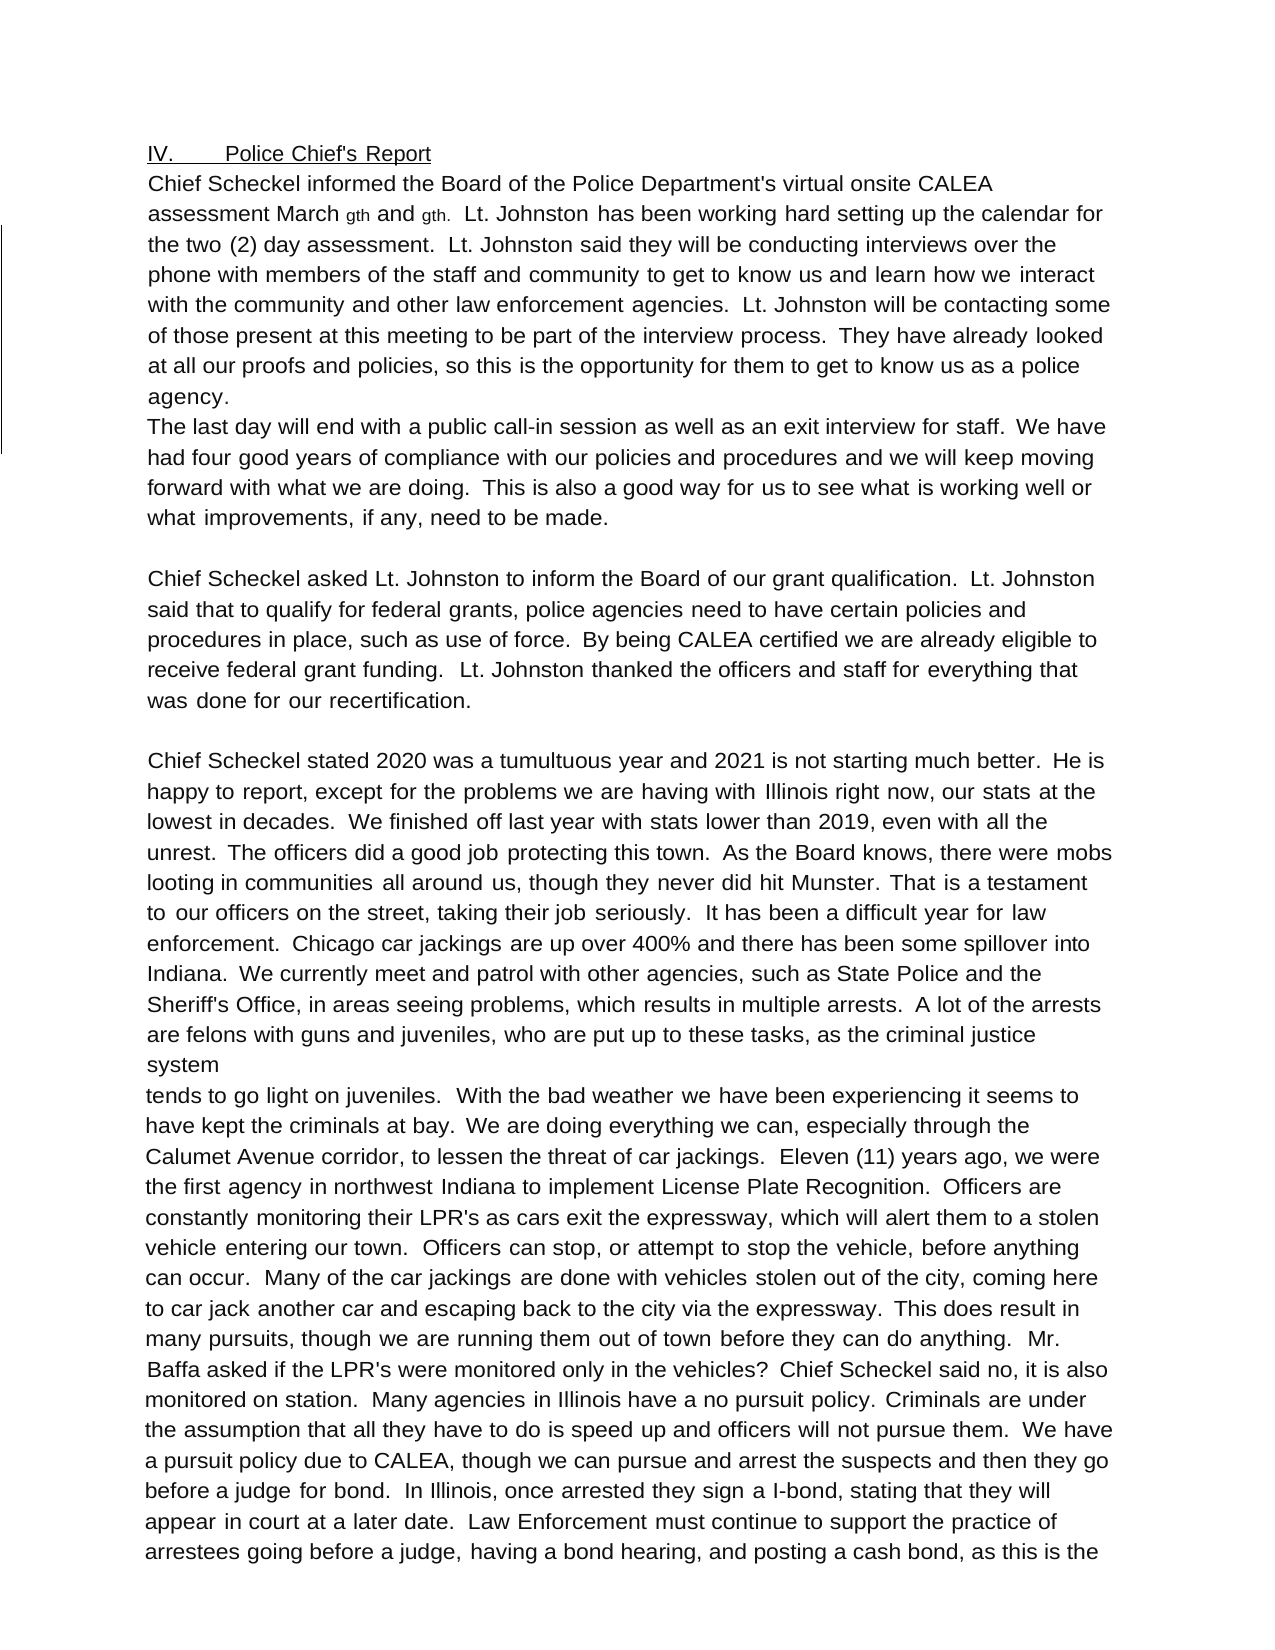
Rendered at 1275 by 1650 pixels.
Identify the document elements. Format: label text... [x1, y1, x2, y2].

text Chief Scheckel asked Lt. Johnston to inform the Board of our grant qualification. Lt. Johnston said that to qualify for federal grants, police agencies need to have certain policies and procedures in place, such as use of force. By being CALEA certified we are already eligible to receive federal grant funding. Lt. Johnston thanked the officers and staff for everything that was done for our recertification. [147, 566, 1113, 713]
text Chief Scheckel stated 2020 was a tumultuous year and 2021 is not starting much better. He is happy to report, except for the problems we are having with Illinois right now, our stats at the lowest in decades. We finished off last year with stats lower than 2019, even with all the unrest. The officers did a good job protecting this town. As the Board knows, there were mobs looting in communities all around us, though they never did hit Munster. That is a testament to our officers on the street, taking their job seriously. It has been a difficult year for law enforcement. Chicago car jackings are up over 400% and there has been some spillover into Indiana. We currently meet and patrol with other agencies, such as State Police and the Sheriff's Office, in areas seeing problems, which results in multiple arrests. A lot of the arrests are felons with guns and juveniles, who are put up to these tasks, as the criminal justice system [147, 748, 1113, 1077]
text The last day will end with a public call-in session as well as an exit interview for staff. We have had four good years of compliance with our policies and procedures and we will keep moving forward with what we are doing. This is also a good way for us to see what is working well or what improvements, if any, need to be made. [147, 414, 1115, 531]
list Police Chief's Report [147, 141, 1131, 166]
text tends to go light on juveniles. With the bad weather we have been experiencing it seems to have kept the criminals at bay. We are doing everything we can, especially through the Calumet Avenue corridor, to lessen the threat of car jackings. Eleven (11) years ago, we were the first agency in northwest Indiana to implement License Plate Recognition. Officers are constantly monitoring their LPR's as cars exit the expressway, which will alert them to a stolen vehicle entering our town. Officers can stop, or attempt to stop the vehicle, before anything can occur. Many of the car jackings are done with vehicles stolen out of the city, coming here to car jack another car and escaping back to the city via the expressway. This does result in many pursuits, though we are running them out of town before they can do anything. Mr. [145, 1083, 1111, 1351]
text Baffa asked if the LPR's were monitored only in the vehicles? Chief Scheckel said no, it is also monitored on station. Many agencies in Illinois have a no pursuit policy. Criminals are under the assumption that all they have to do is speed up and officers will not pursue them. We have a pursuit policy due to CALEA, though we can pursue and arrest the suspects and then they go before a judge for bond. In Illinois, once arrested they sign a I-bond, stating that they will appear in court at a later date. Law Enforcement must continue to support the practice of arrestees going before a judge, having a bond hearing, and posting a cash bond, as this is the [144, 1356, 1115, 1564]
text Chief Scheckel informed the Board of the Police Department's virtual onsite CALEA assessment March gth and gth. Lt. Johnston has been working hard setting up the calendar for the two (2) day assessment. Lt. Johnston said they will be conducting interviews over the phone with members of the staff and community to get to know us and learn how we interact with the community and other law enforcement agencies. Lt. Johnston will be contacting some of those present at this meeting to be part of the interview process. They have already looked at all our proofs and policies, so this is the opportunity for them to get to know us as a police agency. [148, 171, 1115, 409]
